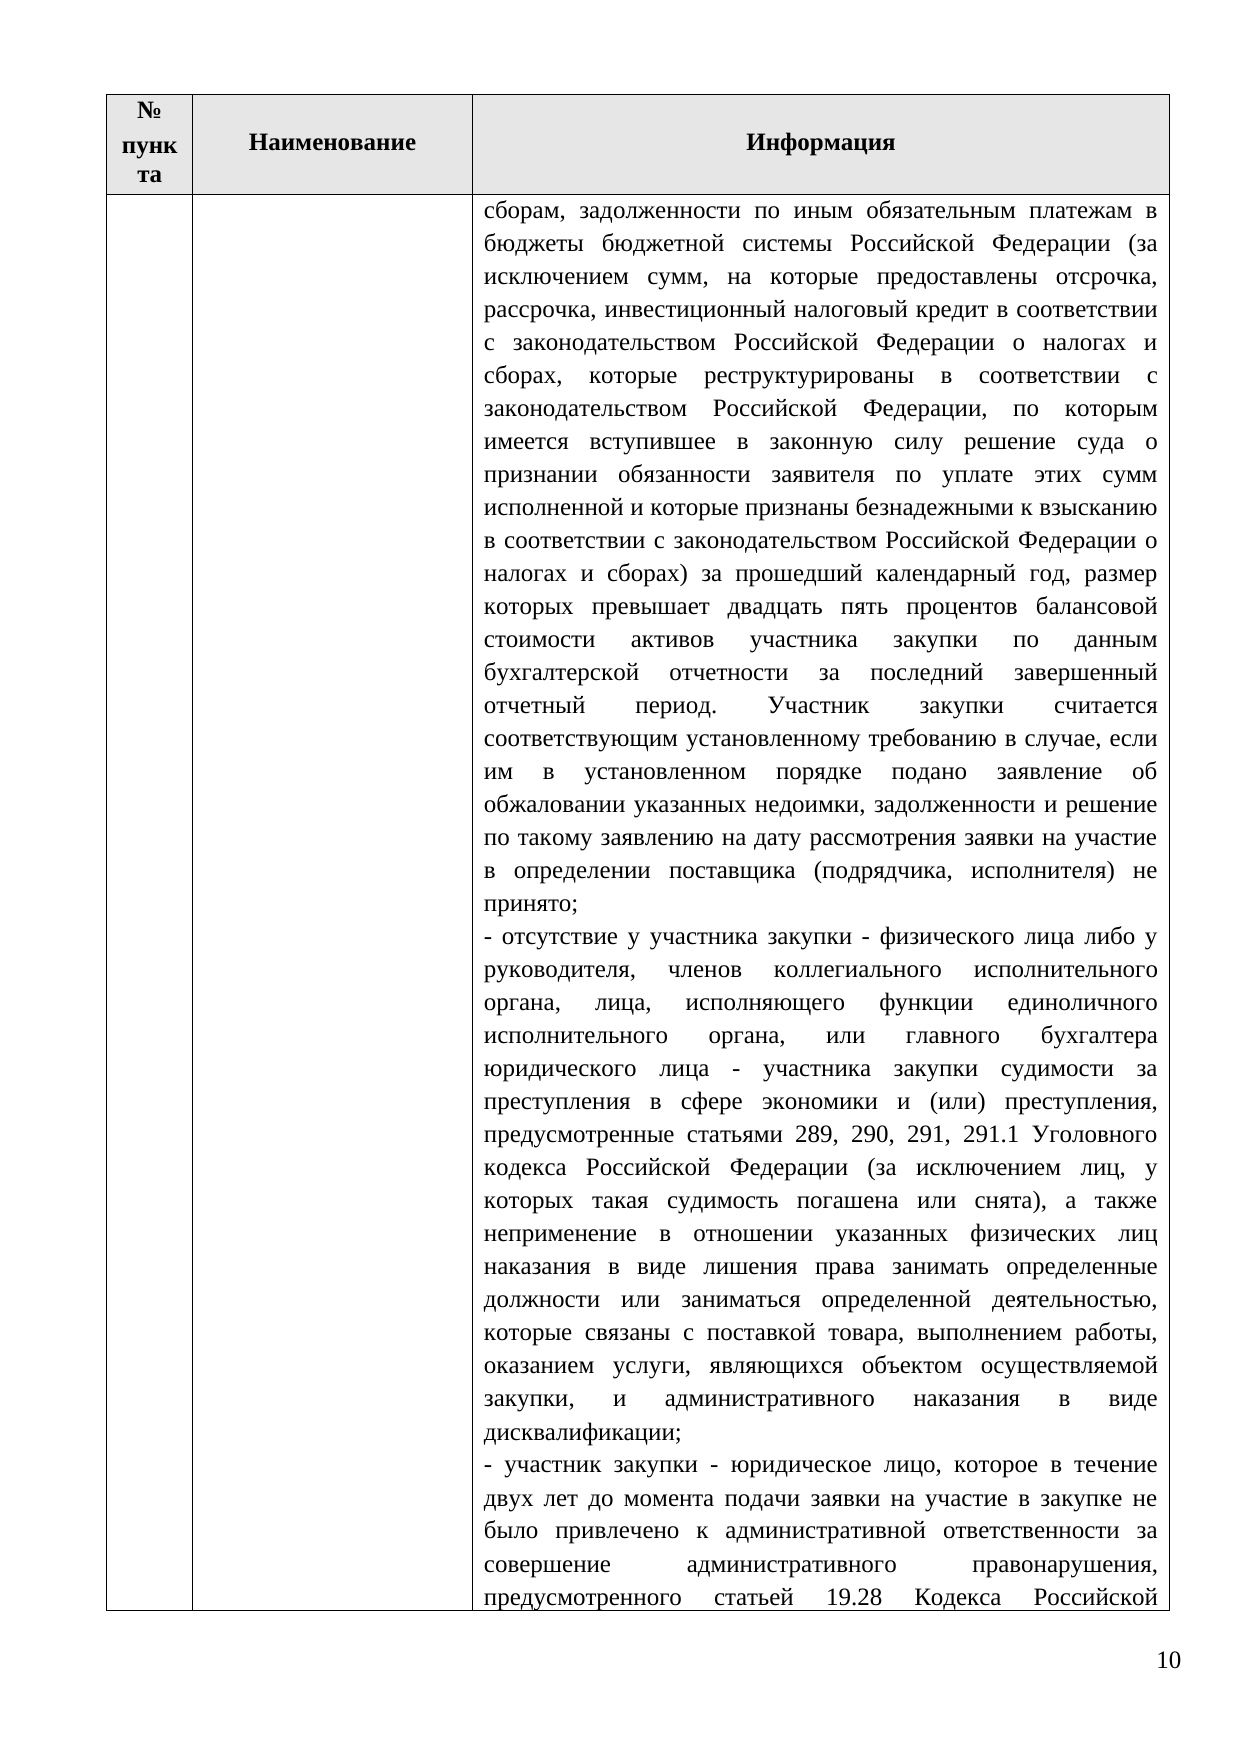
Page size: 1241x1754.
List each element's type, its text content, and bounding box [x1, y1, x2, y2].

table_header Информация [473, 95, 1169, 194]
table_header № пункта [107, 95, 192, 194]
table_cell [107, 195, 192, 1610]
table_header Наименование [193, 95, 472, 194]
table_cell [193, 195, 472, 1610]
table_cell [473, 195, 1169, 1610]
